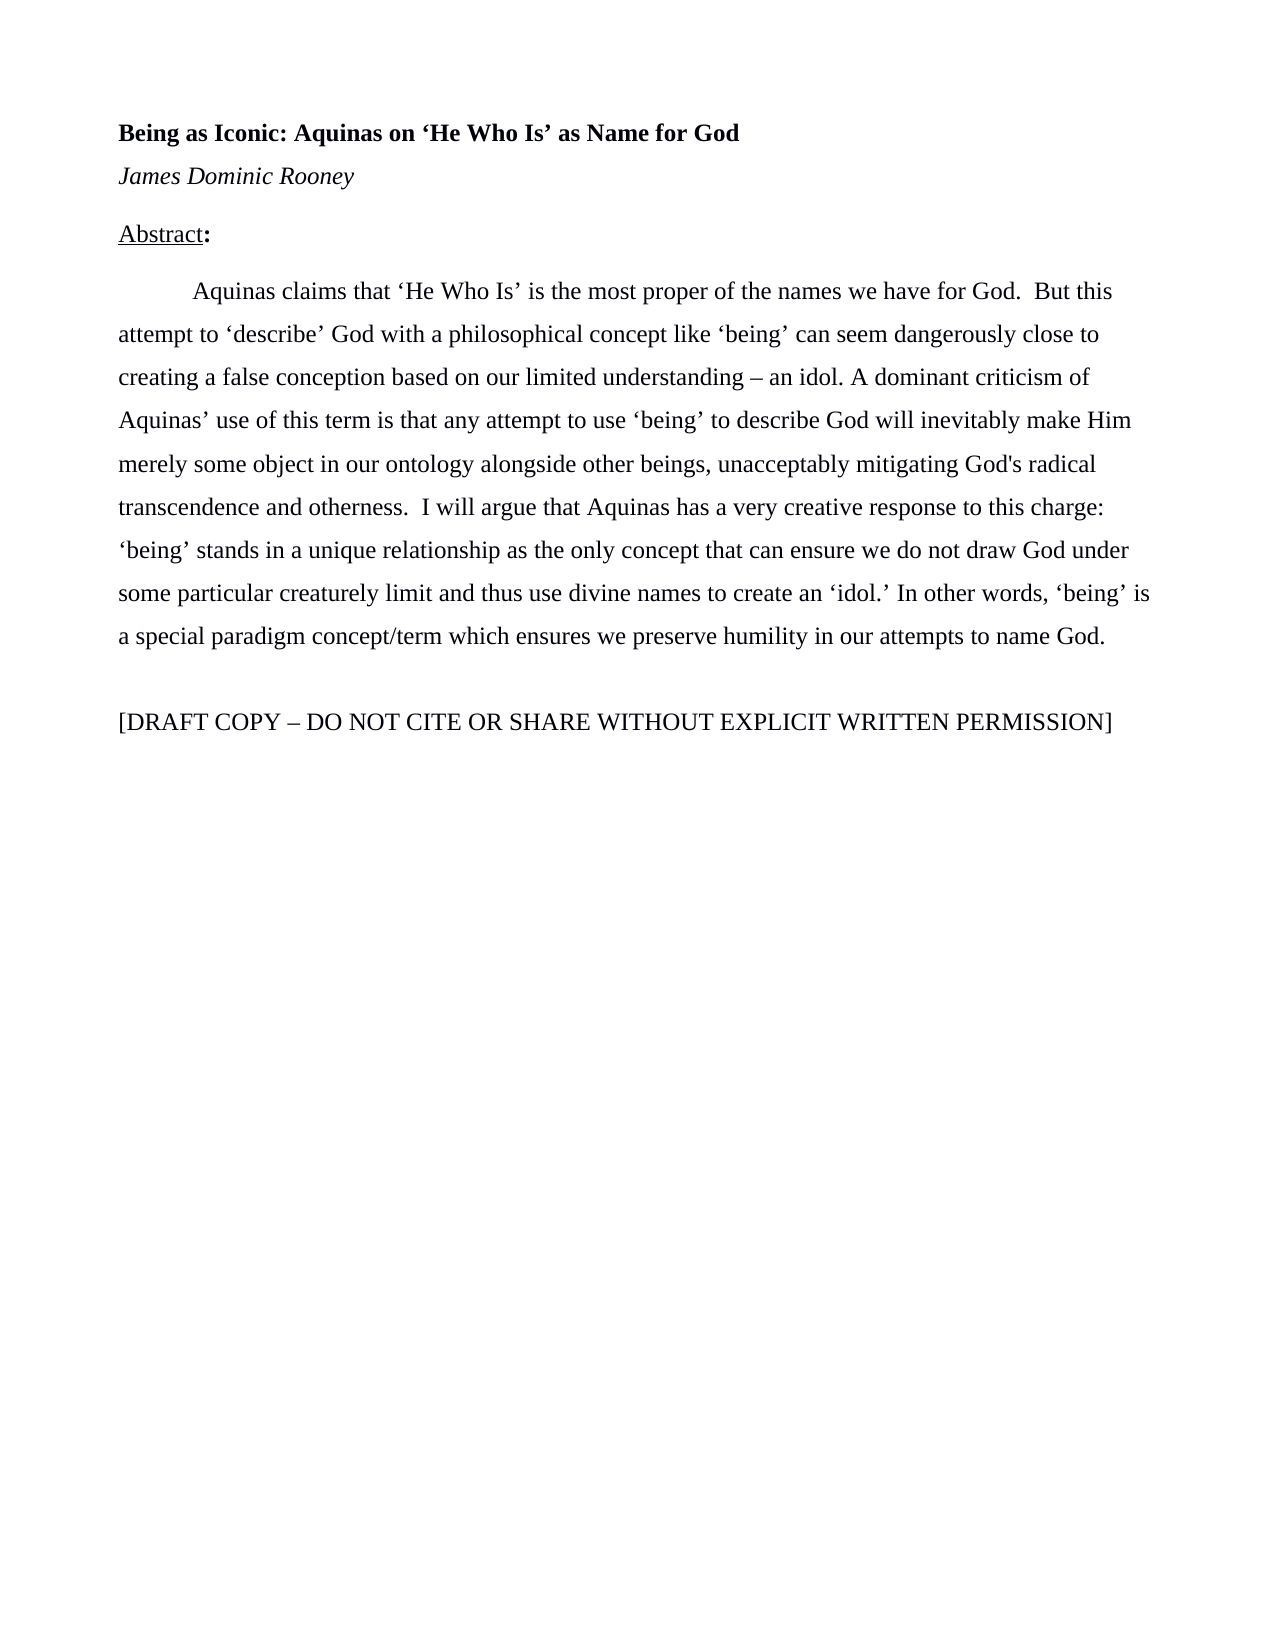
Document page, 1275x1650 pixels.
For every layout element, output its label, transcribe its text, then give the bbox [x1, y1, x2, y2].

text Aquinas claims that ‘He Who Is’ is the most proper of the names we have for God. But this attempt to ‘describe’ God with a philosophical concept like ‘being’ can seem dangerously close to creating a false conception based on our limited understanding – an idol. A dominant criticism of Aquinas’ use of this term is that any attempt to use ‘being’ to describe God will inevitably make Him merely some object in our ontology alongside other beings, unacceptably mitigating God's radical transcendence and otherness. I will argue that Aquinas has a very creative response to this charge: ‘being’ stands in a unique relationship as the only concept that can ensure we do not draw God under some particular creaturely limit and thus use divine names to create an ‘idol.’ In other words, ‘being’ is a special paradigm concept/term which ensures we preserve humility in our attempts to name God. [118, 276, 1157, 650]
text Being as Iconic: Aquinas on ‘He Who Is’ as Name for God [118, 118, 1157, 147]
text Abstract: [118, 219, 1157, 247]
text James Dominic Rooney [118, 161, 1157, 190]
text [DRAFT COPY – DO NOT CITE OR SHARE WITHOUT EXPLICIT WRITTEN PERMISSION] [118, 707, 1157, 736]
